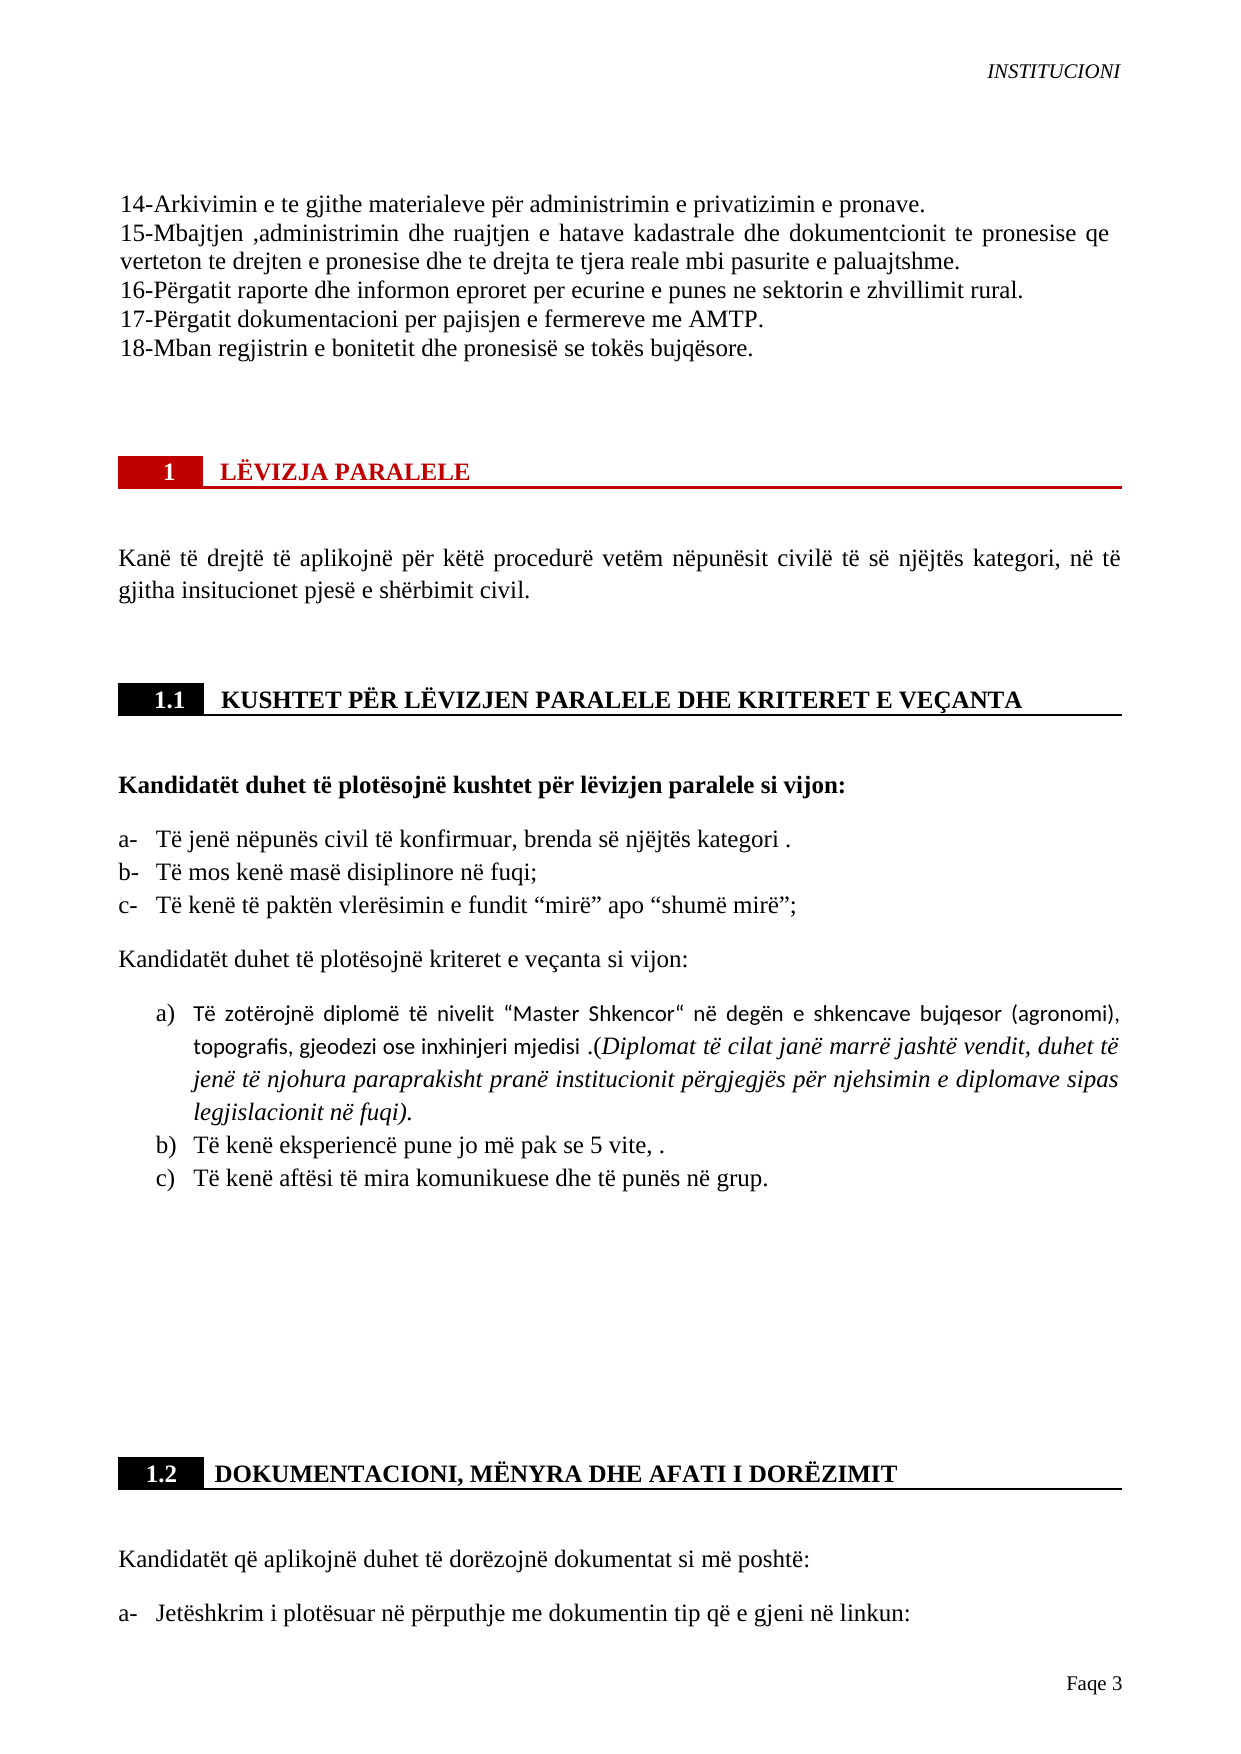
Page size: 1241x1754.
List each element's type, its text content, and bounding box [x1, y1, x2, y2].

text Kandidatët që aplikojnë duhet të dorëzojnë dokumentat si më poshtë: [118, 1544, 1122, 1573]
table_header KUSHTET PËR LËVIZJEN PARALELE DHE KRITERET E VEÇANTA [204, 683, 1122, 714]
list Të kenë eksperiencë pune jo më pak se 5 vite, . [156, 1130, 1122, 1159]
text Kanë të drejtë të aplikojnë për këtë procedurë vetëm nëpunësit civilë të së njëjtës kategori, në të gjitha insitucionet pjesë e shërbimit civil. [118, 543, 1122, 604]
table_header 1 [119, 457, 202, 486]
list Të jenë nëpunës civil të konfirmuar, brenda së njëjtës kategori . [118, 824, 1122, 853]
table_header DOKUMENTACIONI, MËNYRA DHE AFATI I DORËZIMIT [204, 1457, 1122, 1488]
list Të kenë aftësi të mira komunikuese dhe të punës në grup. [156, 1163, 1122, 1192]
table_header 1.1 [120, 685, 202, 714]
text Kandidatët duhet të plotësojnë kushtet për lëvizjen paralele si vijon: [118, 770, 1122, 799]
list Të zotërojnë diplomë të nivelit “Master Shkencor“ në degën e shkencave bujqesor (agronomi), topografis, gjeodezi ose inxhinjeri mjedisi .(Diplomat të cilat janë marrë jashtë vendit, duhet të jenë të njohura paraprakisht pranë institucionit përgjegjës për njehsimin e diplomave sipas legjislacionit në fuqi). [156, 998, 1122, 1126]
list Të kenë të paktën vlerësimin e fundit “mirë” apo “shumë mirë”; [118, 890, 1122, 919]
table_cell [118, 177, 1122, 402]
list Të mos kenë masë disiplinore në fuqi; [118, 857, 1122, 886]
text Kandidatët duhet të plotësojnë kriteret e veçanta si vijon: [118, 944, 1122, 973]
table_header 1.2 [120, 1459, 202, 1488]
table_header LËVIZJA PARALELE [203, 456, 1122, 486]
list Jetëshkrim i plotësuar në përputhje me dokumentin tip që e gjeni në linkun: [118, 1598, 1122, 1626]
